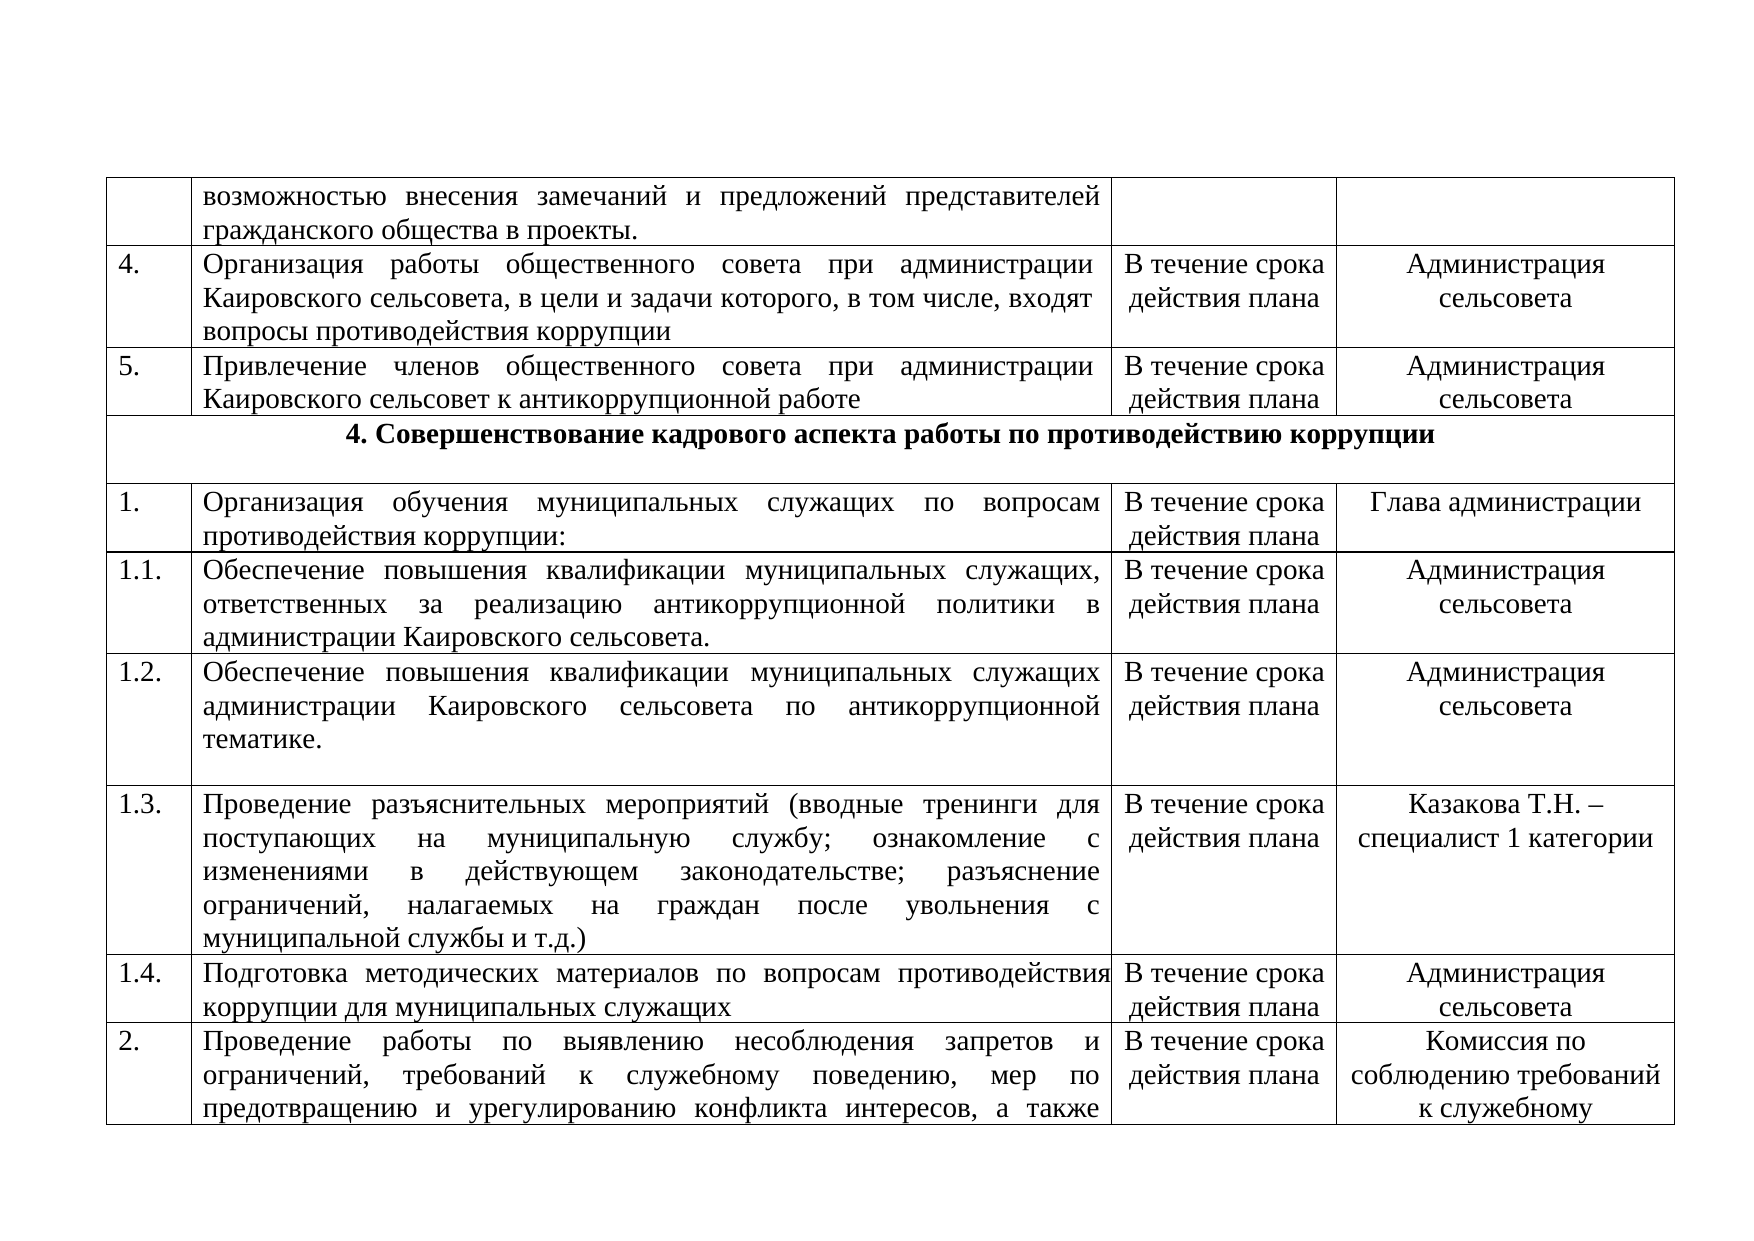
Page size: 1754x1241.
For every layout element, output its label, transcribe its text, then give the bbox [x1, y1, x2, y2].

table_cell Администрация сельсовета [1337, 955, 1674, 1022]
table_cell 4. [107, 246, 191, 347]
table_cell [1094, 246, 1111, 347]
table_cell 1.2. [107, 654, 191, 785]
table_cell Казакова Т.Н. – специалист 1 категории [1337, 786, 1674, 954]
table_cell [1112, 1023, 1336, 1124]
table_cell Администрация сельсовета [1337, 348, 1674, 415]
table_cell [1337, 1023, 1674, 1124]
table_cell 3. [107, 178, 191, 245]
table_cell 2. [107, 1023, 191, 1124]
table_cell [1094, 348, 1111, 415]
table_cell 1.4. [107, 955, 191, 1022]
table_cell В течение срока действия плана [1112, 955, 1336, 1022]
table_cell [1112, 178, 1336, 245]
table_cell Обеспечение повышения квалификации муниципальных служащих администрации Каировского сельсовета по антикоррупционной тематике. [192, 654, 1111, 785]
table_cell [1337, 178, 1674, 245]
table_cell Проведение разъяснительных мероприятий (вводные тренинги для поступающих на муниципальную службу; ознакомление с изменениями в действующем законодательстве; разъяснение ограничений, налагаемых на граждан после увольнения с муниципальной службы и т.д.) [192, 786, 1111, 954]
table_cell Администрация сельсовета [1337, 553, 1674, 653]
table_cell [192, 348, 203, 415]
table_cell В течение срока действия плана [1112, 553, 1336, 653]
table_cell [192, 178, 1111, 245]
table_cell Обеспечение повышения квалификации муниципальных служащих, ответственных за реализацию антикоррупционной политики в администрации Каировского сельсовета. [192, 553, 1111, 653]
table_cell 1.3. [107, 786, 191, 954]
table_cell В течение срока действия плана [1112, 786, 1336, 954]
table_cell Организация обучения муниципальных служащих по вопросам противодействия коррупции: [192, 484, 1111, 551]
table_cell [192, 1023, 1111, 1124]
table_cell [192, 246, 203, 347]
table_cell В течение срока действия плана [1112, 654, 1336, 785]
table_cell Администрация сельсовета [1337, 654, 1674, 785]
table_cell 1.1. [107, 553, 191, 653]
table_cell Подготовка методических материалов по вопросам противодействия коррупции для муниципальных служащих [192, 955, 1111, 1022]
table_cell 5. [107, 348, 191, 415]
table_cell 4. Совершенствование кадрового аспекта работы по противодействию коррупции [107, 416, 1674, 483]
table_cell В течение срока действия плана [1112, 348, 1336, 415]
table_cell В течение срока действия плана [1112, 484, 1336, 551]
table_cell 1. [107, 484, 191, 551]
table_cell Администрация сельсовета [1337, 246, 1674, 347]
table_cell В течение срока действия плана [1112, 246, 1336, 347]
table_cell Глава администрации [1337, 484, 1674, 551]
